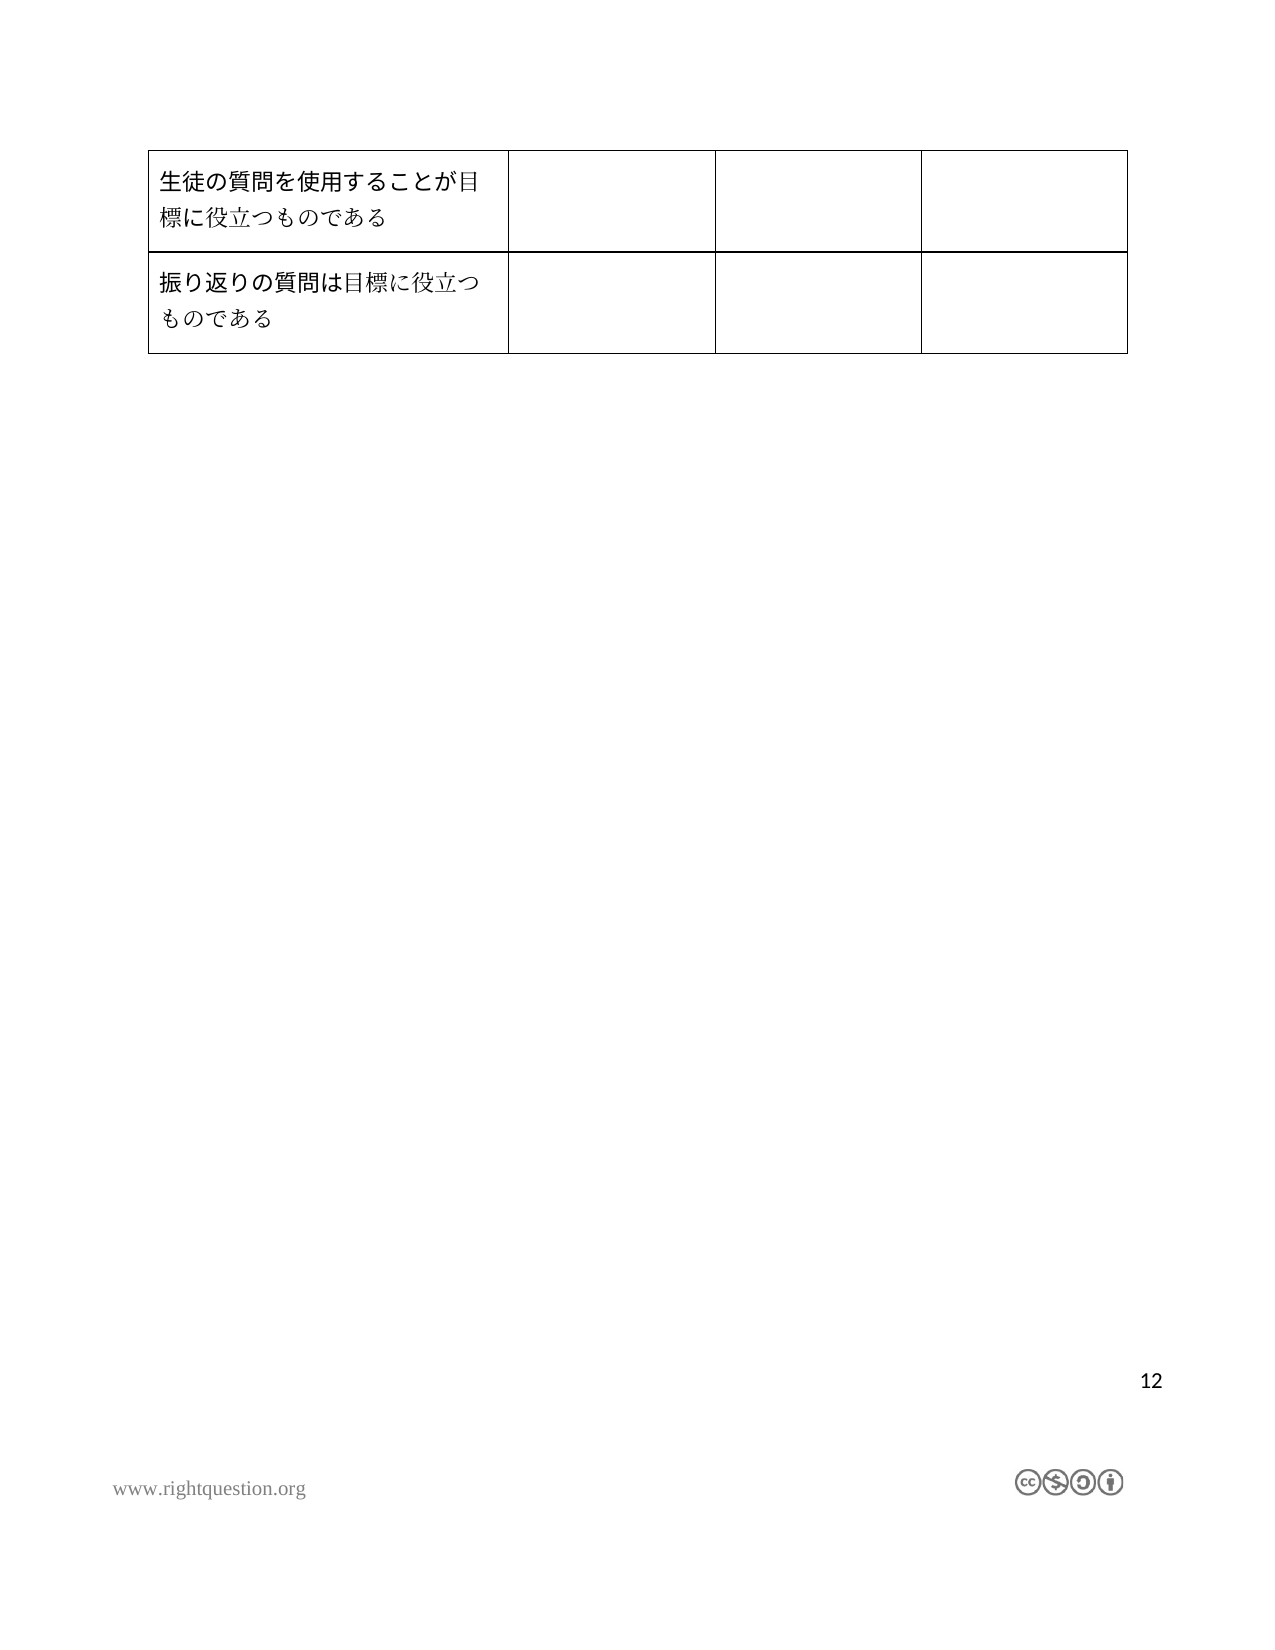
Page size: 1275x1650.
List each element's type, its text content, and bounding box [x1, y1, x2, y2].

table_cell [922, 151, 1127, 251]
table_cell [716, 253, 921, 352]
table_cell 振り返りの質問は目標に役立つものである [149, 253, 508, 352]
table_cell [716, 151, 921, 251]
table_cell [509, 151, 715, 251]
table_cell [509, 253, 715, 352]
table_cell [922, 253, 1127, 352]
table_cell 生徒の質問を使用することが目標に役立つものである [149, 151, 508, 251]
picture [1014, 1469, 1124, 1496]
